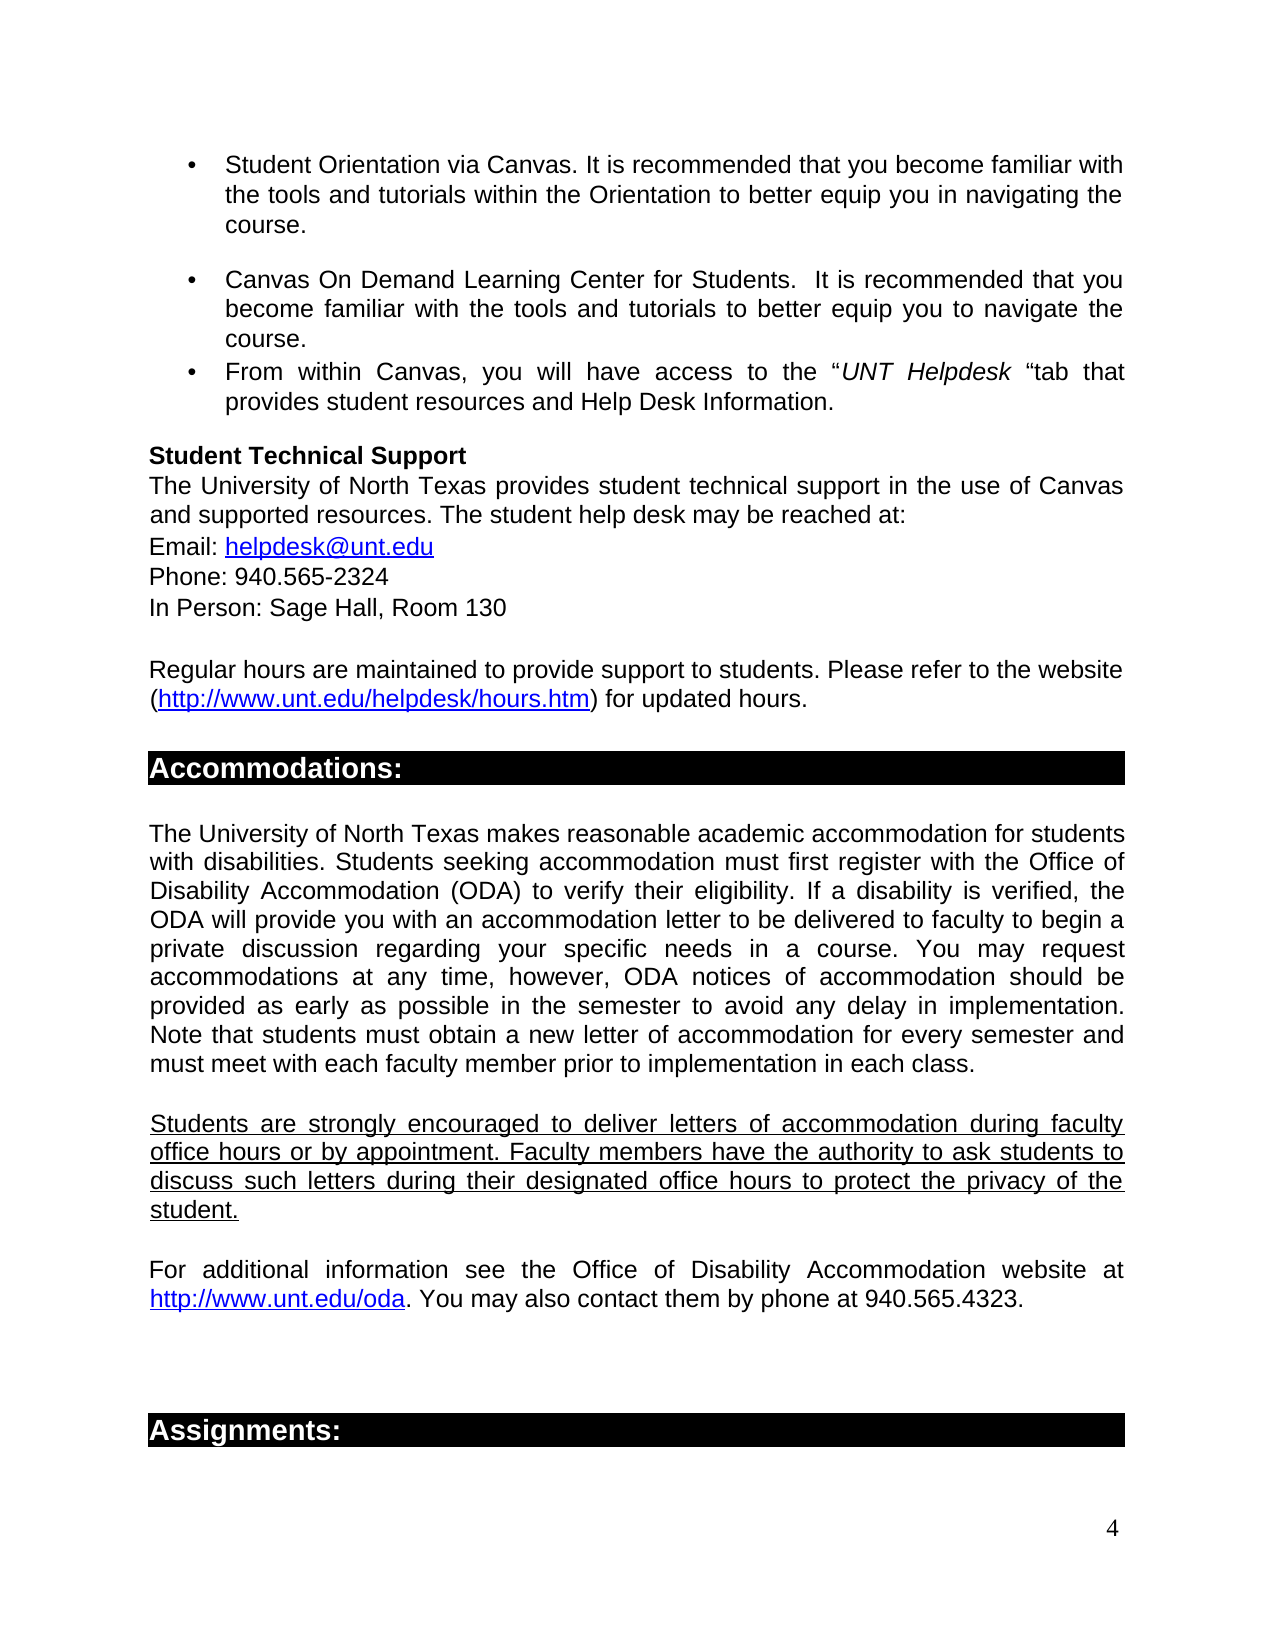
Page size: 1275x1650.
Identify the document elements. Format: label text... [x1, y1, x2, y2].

text Students are strongly encouraged to deliver letters of accommodation during faculty office hours or by appointment. Faculty members have the authority to ask students to discuss such letters during their designated office hours to protect the privacy of the student. [150, 1192, 1125, 1224]
subtitle Student Technical Support [148, 441, 1125, 469]
text Students are strongly encouraged to deliver letters of accommodation during faculty office hours or by appointment. Faculty members have the authority to ask students to discuss such letters during their designated office hours to protect the privacy of the student. [150, 1164, 1125, 1191]
text Students are strongly encouraged to deliver letters of accommodation during faculty office hours or by appointment. Faculty members have the authority to ask students to discuss such letters during their designated office hours to protect the privacy of the student. [150, 1109, 1125, 1134]
text Regular hours are maintained to provide support to students. Please refer to the website (http://www.unt.edu/helpdesk/hours.htm) for updated hours. [148, 655, 1125, 713]
text Students are strongly encouraged to deliver letters of accommodation during faculty office hours or by appointment. Faculty members have the authority to ask students to discuss such letters during their designated office hours to protect the privacy of the student. [150, 1135, 1125, 1162]
text In Person: Sage Hall, Room 130 [148, 593, 1125, 622]
list Student Orientation via Canvas. It is recommended that you become familiar with the tools and tutorials within the Orientation to better equip you in navigating the course. [187, 150, 1125, 238]
list Canvas On Demand Learning Center for Students. It is recommended that you become familiar with the tools and tutorials to better equip you to navigate the course. [187, 265, 1125, 353]
text Accommodations: [148, 751, 1125, 785]
text Assignments: [148, 1413, 1125, 1447]
text The University of North Texas makes reasonable academic accommodation for students with disabilities. Students seeking accommodation must first register with the Office of Disability Accommodation (ODA) to verify their eligibility. If a disability is verified, the ODA will provide you with an accommodation letter to be delivered to faculty to begin a private discussion regarding your specific needs in a course. You may request accommodations at any time, however, ODA notices of accommodation should be provided as early as possible in the semester to avoid any delay in implementation. Note that students must obtain a new letter of accommodation for every semester and must meet with each faculty member prior to implementation in each class. [148, 818, 1127, 1077]
text The University of North Texas provides student technical support in the use of Canvas and supported resources. The student help desk may be reached at: [148, 471, 1125, 529]
text For additional information see the Office of Disability Accommodation website at http://www.unt.edu/oda. You may also contact them by phone at 940.565.4323. [148, 1255, 1125, 1313]
list From within Canvas, you will have access to the “UNT Helpdesk “tab that provides student resources and Help Desk Information. [187, 357, 1125, 416]
text Email: helpdesk@unt.edu [148, 531, 1125, 560]
text Phone: 940.565-2324 [148, 562, 1125, 591]
